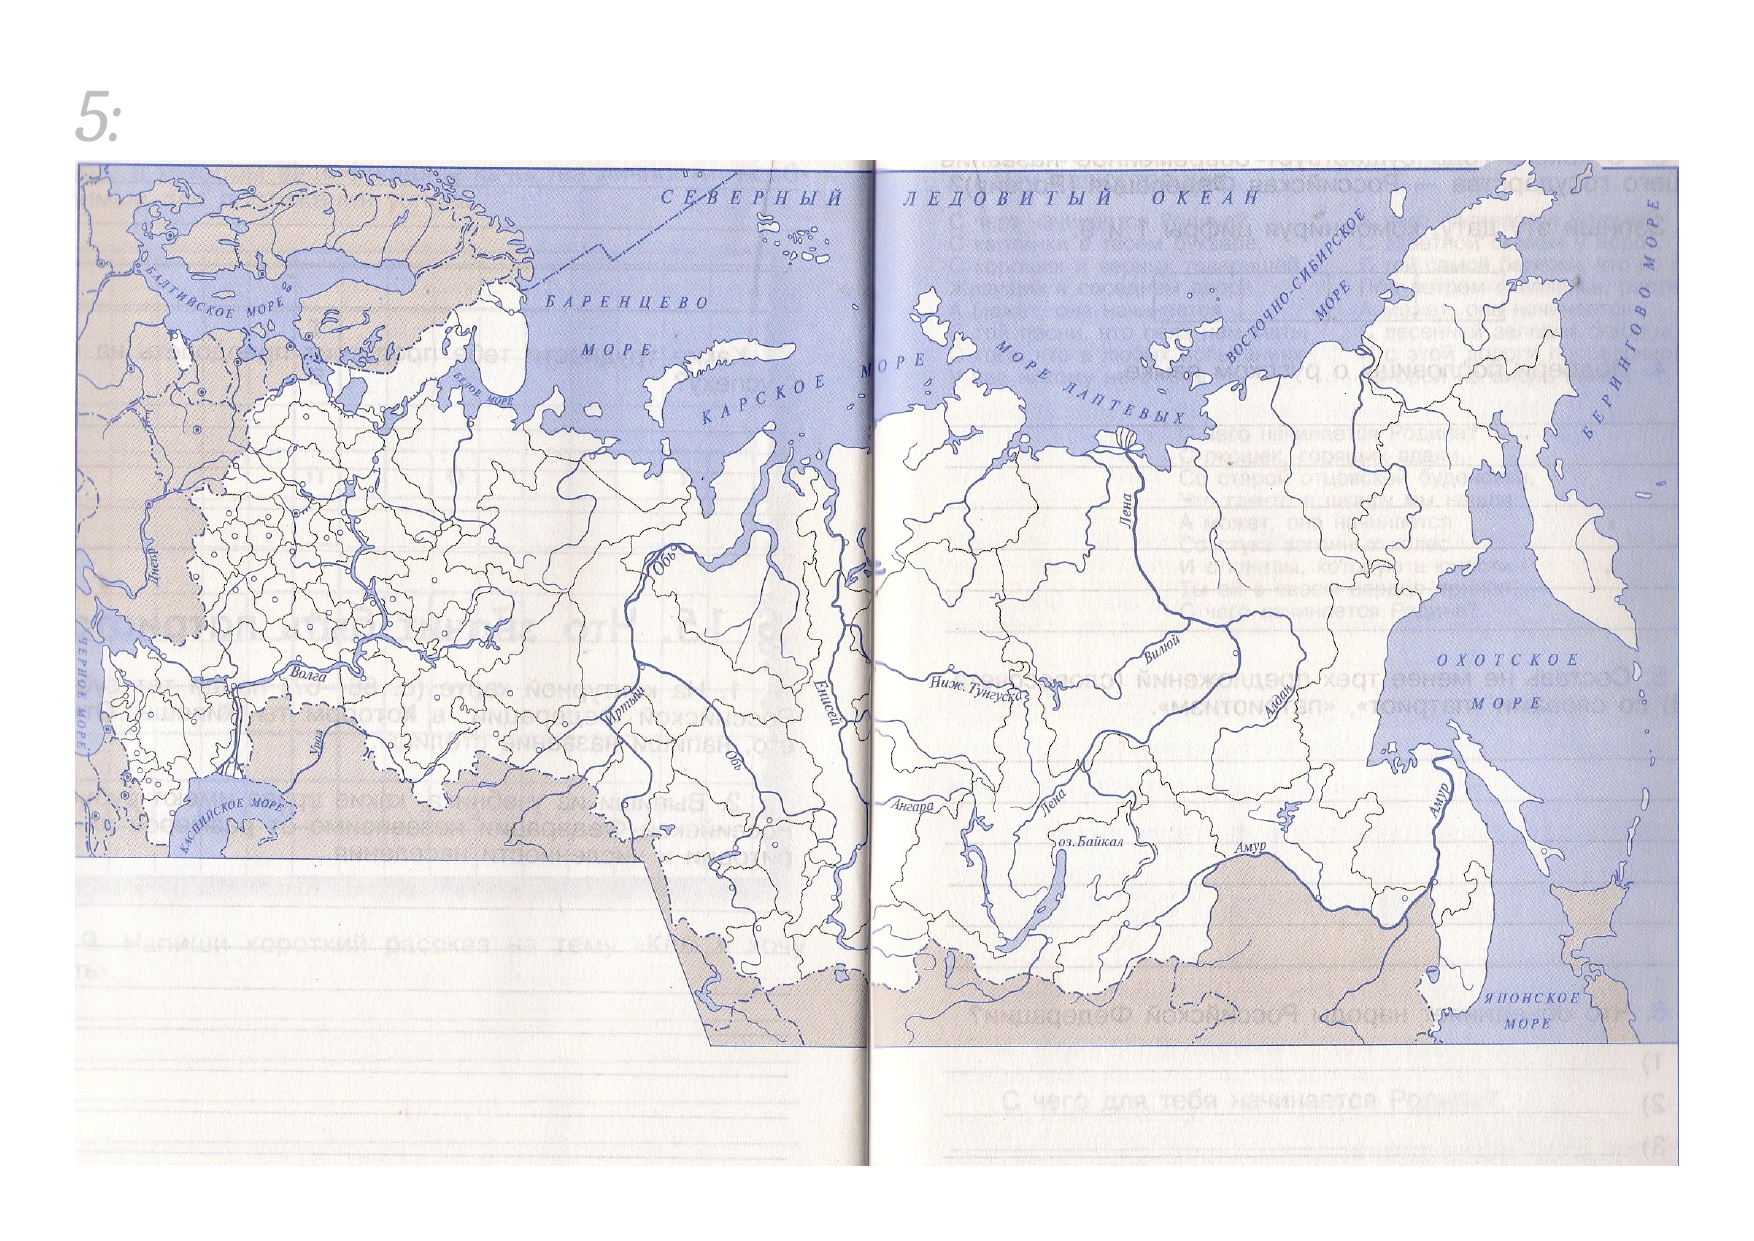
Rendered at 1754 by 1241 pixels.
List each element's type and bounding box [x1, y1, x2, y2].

picture [75, 160, 1679, 1166]
